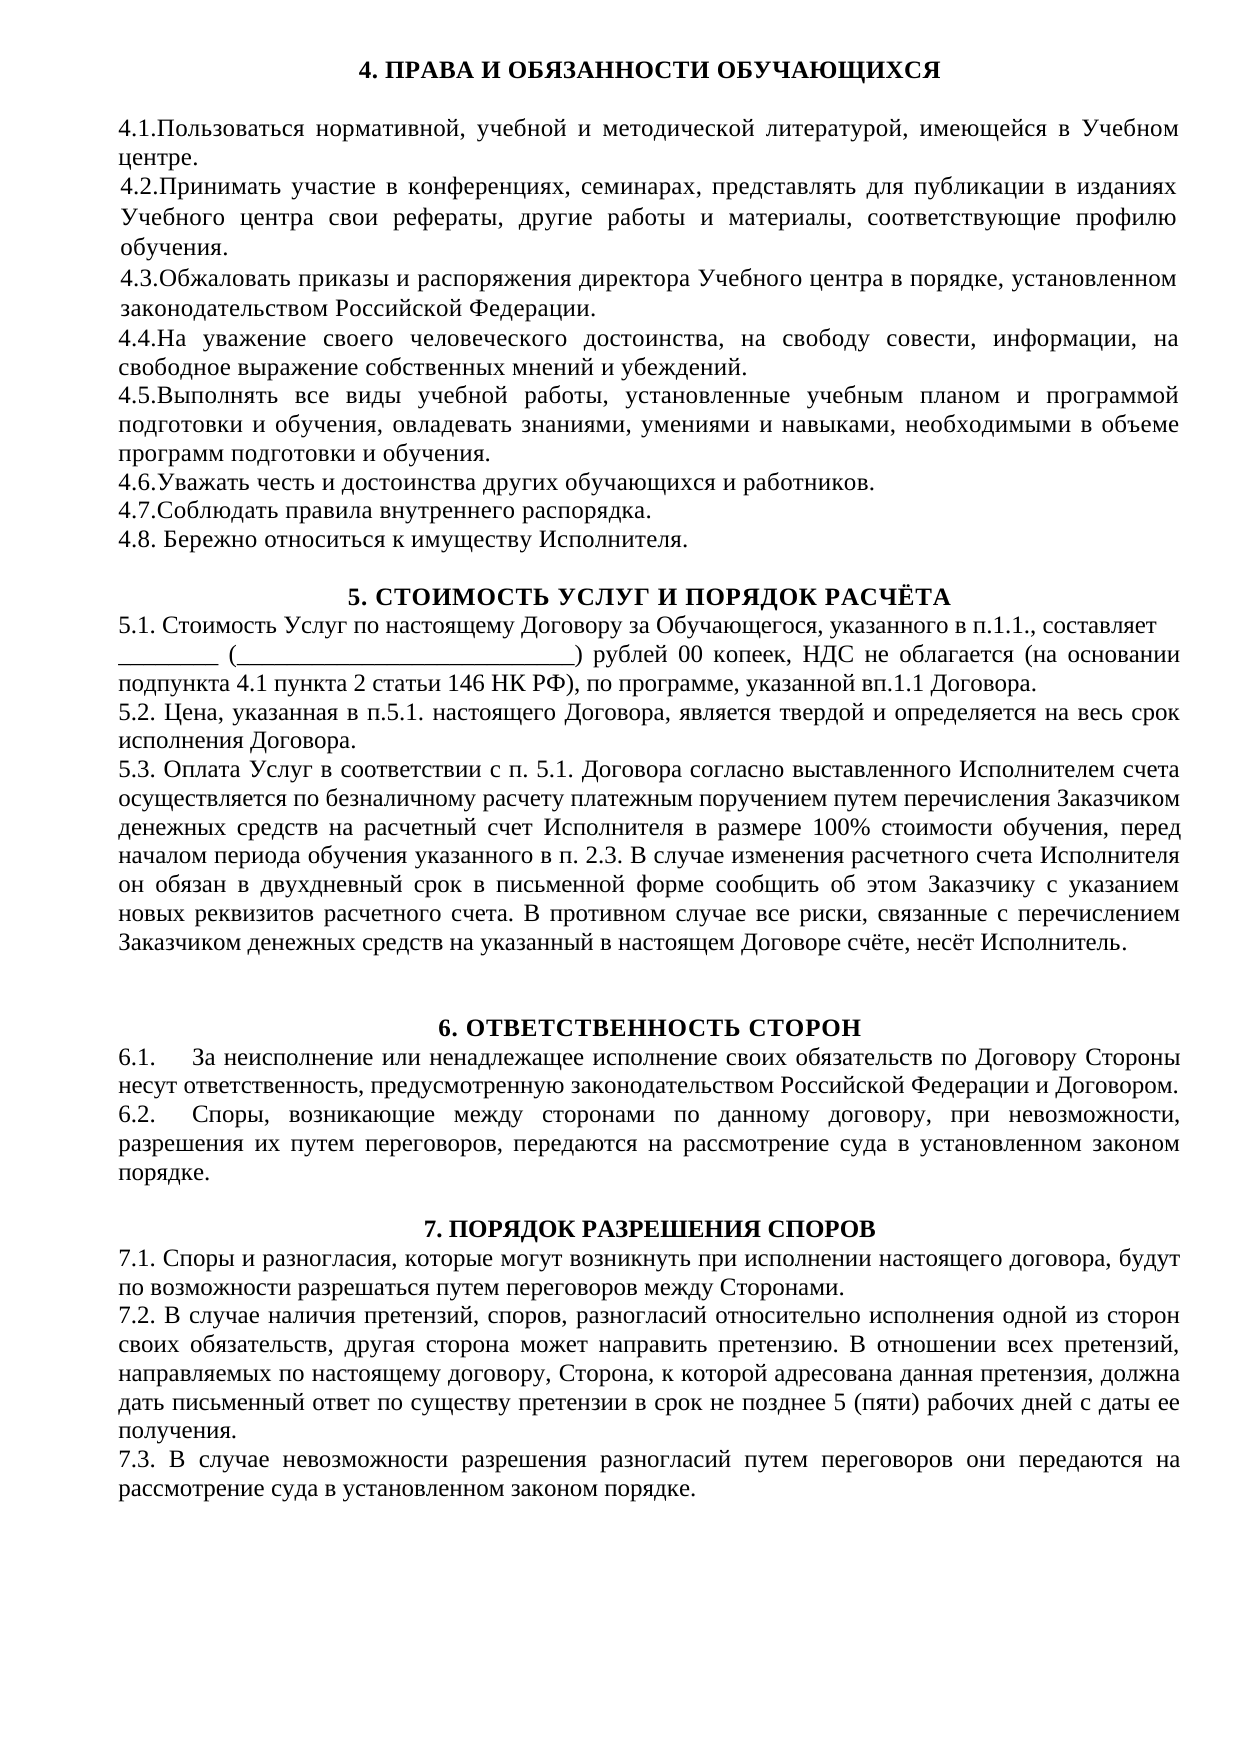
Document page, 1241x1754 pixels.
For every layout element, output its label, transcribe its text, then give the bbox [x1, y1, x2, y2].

text 5.3. Оплата Услуг в соответствии с п. 5.1. Договора согласно выставленного Исполнителем счета осуществляется по безналичному расчету платежным поручением путем перечисления Заказчиком денежных средств на расчетный счет Исполнителя в размере 100% стоимости обучения, перед началом периода обучения указанного в п. 2.3. В случае изменения расчетного счета Исполнителя он обязан в двухдневный срок в письменной форме сообщить об этом Заказчику с указанием новых реквизитов расчетного счета. В противном случае все риски, связанные с перечислением Заказчиком денежных средств на указанный в настоящем Договоре счёте, несёт Исполнитель. [118, 754, 1181, 955]
text 4.7.Соблюдать правила внутреннего распорядка. [118, 495, 1181, 524]
text 7. ПОРЯДОК РАЗРЕШЕНИЯ СПОРОВ [118, 1214, 1181, 1243]
text 6.2. Споры, возникающие между сторонами по данному договору, при невозможности, разрешения их путем переговоров, передаются на рассмотрение суда в установленном законом порядке. [118, 1099, 1181, 1185]
text 5.1. Стоимость Услуг по настоящему Договору за Обучающегося, указанного в п.1.1., составляет [118, 610, 1181, 639]
text 4.8. Бережно относиться к имуществу Исполнителя. [118, 524, 1181, 553]
text 5.2. Цена, указанная в п.5.1. настоящего Договора, является твердой и определяется на весь срок исполнения Договора. [118, 697, 1181, 754]
text ________ (___________________________) рублей 00 копеек, НДС не облагается (на основании подпункта 4.1 пункта 2 статьи 146 НК РФ), по программе, указанной вп.1.1 Договора. [118, 639, 1181, 697]
list ОТВЕТСТВЕННОСТЬ СТОРОН [118, 1013, 1181, 1042]
text 7.3. В случае невозможности разрешения разногласий путем переговоров они передаются на рассмотрение суда в установленном законом порядке. [118, 1444, 1181, 1502]
text 4.4.На уважение своего человеческого достоинства, на свободу совести, информации, на свободное выражение собственных мнений и убеждений. [118, 323, 1181, 380]
text 4.1.Пользоваться нормативной, учебной и методической литературой, имеющейся в Учебном центре. [118, 113, 1181, 170]
text 4.6.Уважать честь и достоинства других обучающихся и работников. [118, 467, 1181, 495]
text 4.5.Выполнять все виды учебной работы, установленные учебным планом и программой подготовки и обучения, овладевать знаниями, умениями и навыками, необходимыми в объеме программ подготовки и обучения. [118, 380, 1181, 467]
text 7.1. Споры и разногласия, которые могут возникнуть при исполнении настоящего договора, будут по возможности разрешаться путем переговоров между Сторонами. [118, 1243, 1181, 1300]
list СТОИМОСТЬ УСЛУГ И ПОРЯДОК РАСЧЁТА [118, 582, 1181, 610]
text 7.2. В случае наличия претензий, споров, разногласий относительно исполнения одной из сторон своих обязательств, другая сторона может направить претензию. В отношении всех претензий, направляемых по настоящему договору, Сторона, к которой адресована данная претензия, должна дать письменный ответ по существу претензии в срок не позднее 5 (пяти) рабочих дней с даты ее получения. [118, 1300, 1181, 1444]
text 4.2.Принимать участие в конференциях, семинарах, представлять для публикации в изданиях Учебного центра свои рефераты, другие работы и материалы, соответствующие профилю обучения. [120, 170, 1179, 262]
text 4.3.Обжаловать приказы и распоряжения директора Учебного центра в порядке, установленном законодательством Российской Федерации. [120, 262, 1179, 323]
list ПРАВА И ОБЯЗАННОСТИ ОБУЧАЮЩИХСЯ [118, 55, 1181, 84]
text 6.1. За неисполнение или ненадлежащее исполнение своих обязательств по Договору Стороны несут ответственность, предусмотренную законодательством Российской Федерации и Договором. [118, 1042, 1181, 1099]
